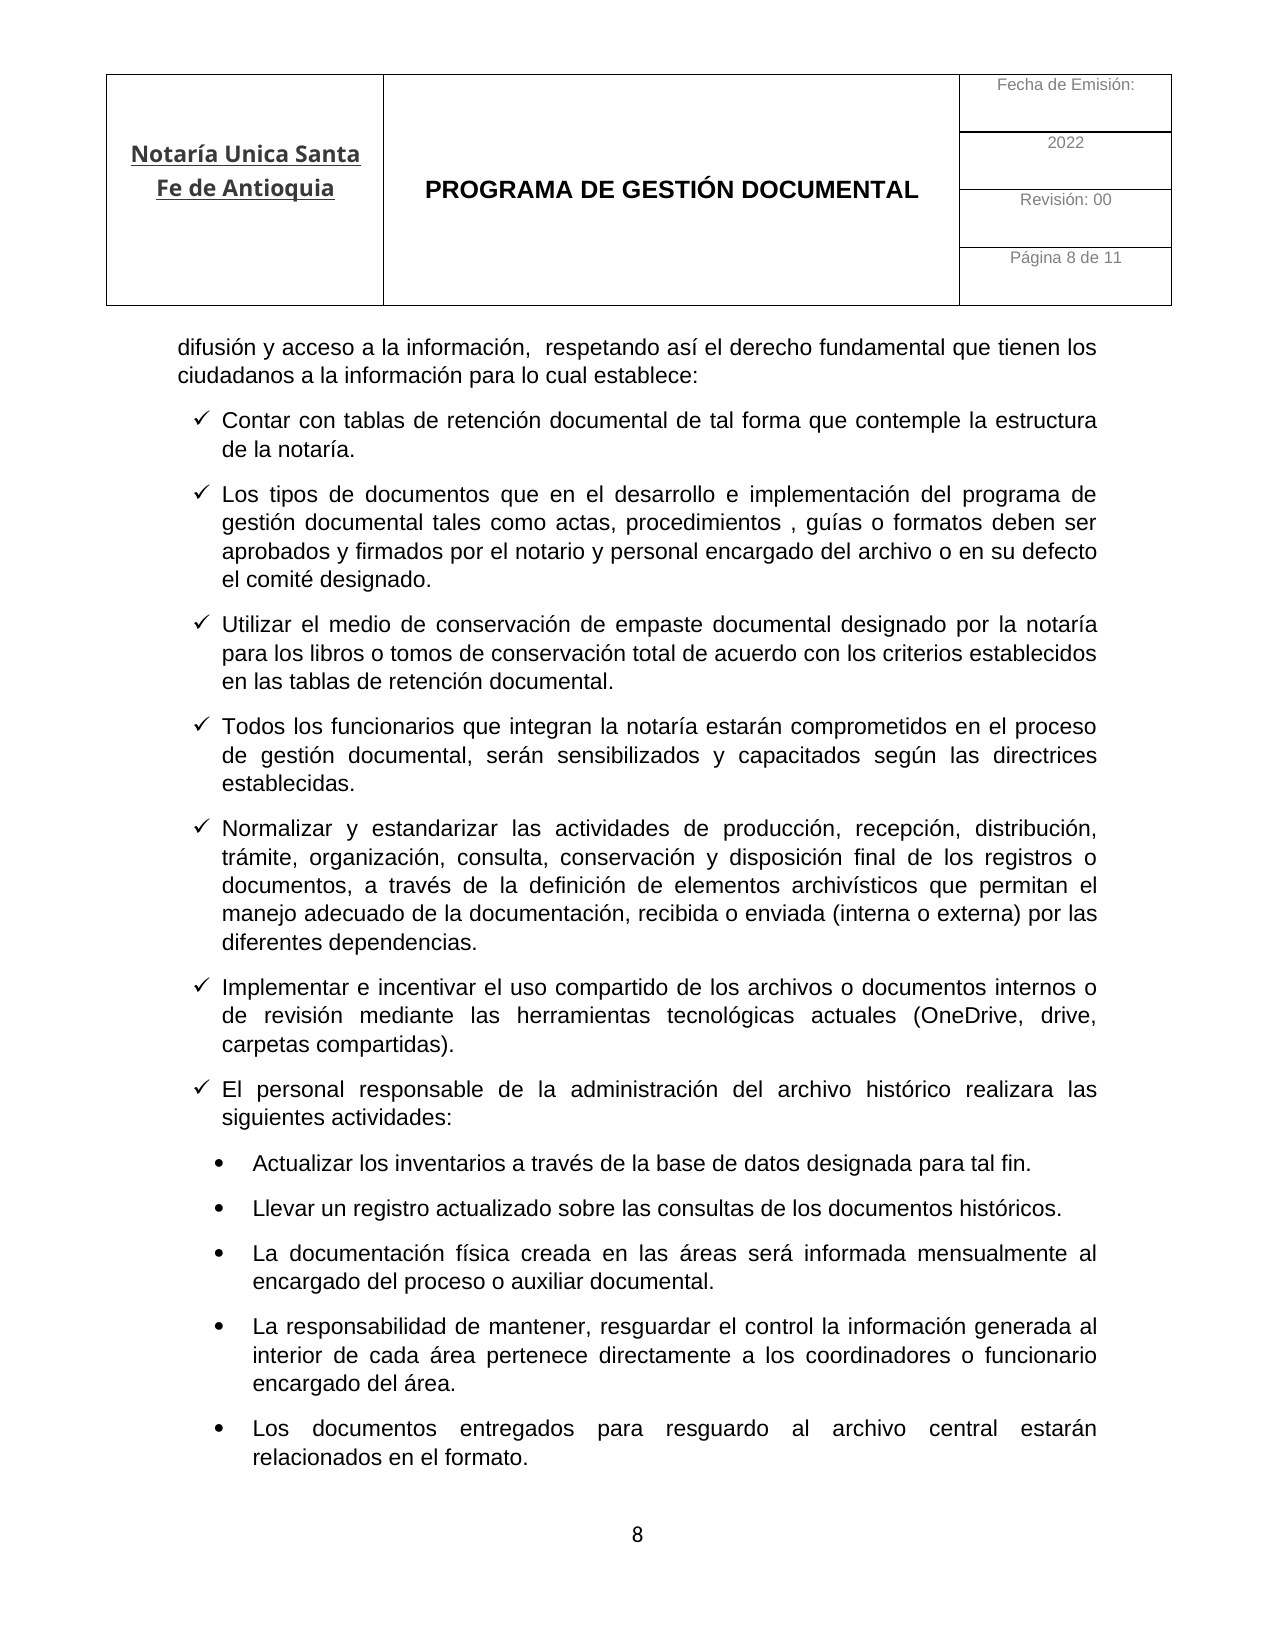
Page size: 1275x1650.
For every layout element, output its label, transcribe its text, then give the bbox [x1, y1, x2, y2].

list Los tipos de documentos que en el desarrollo e implementación del programa de gestión documental tales como actas, procedimientos , guías o formatos deben ser aprobados y firmados por el notario y personal encargado del archivo o en su defecto el comité designado. [192, 481, 1098, 592]
list Todos los funcionarios que integran la notaría estarán comprometidos en el proceso de gestión documental, serán sensibilizados y capacitados según las directrices establecidas. [192, 713, 1098, 796]
list El personal responsable de la administración del archivo histórico realizara las siguientes actividades: [192, 1076, 1098, 1131]
list Llevar un registro actualizado sobre las consultas de los documentos históricos. [215, 1194, 1098, 1221]
list Normalizar y estandarizar las actividades de producción, recepción, distribución, trámite, organización, consulta, conservación y disposición final de los registros o documentos, a través de la definición de elementos archivísticos que permitan el manejo adecuado de la documentación, recibida o enviada (interna o externa) por las diferentes dependencias. [192, 815, 1098, 955]
list La responsabilidad de mantener, resguardar el control la información generada al interior de cada área pertenece directamente a los coordinadores o funcionario encargado del área. [215, 1313, 1098, 1396]
list Implementar e incentivar el uso compartido de los archivos o documentos internos o de revisión mediante las herramientas tecnológicas actuales (OneDrive, drive, carpetas compartidas). [192, 974, 1098, 1057]
list Actualizar los inventarios a través de la base de datos designada para tal fin. [215, 1149, 1098, 1176]
list Contar con tablas de retención documental de tal forma que contemple la estructura de la notaría. [192, 407, 1098, 462]
list Los documentos entregados para resguardo al archivo central estarán relacionados en el formato. [215, 1415, 1098, 1470]
list Utilizar el medio de conservación de empaste documental designado por la notaría para los libros o tomos de conservación total de acuerdo con los criterios establecidos en las tablas de retención documental. [192, 611, 1098, 694]
list La documentación física creada en las áreas será informada mensualmente al encargado del proceso o auxiliar documental. [215, 1240, 1098, 1294]
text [177, 334, 1098, 388]
